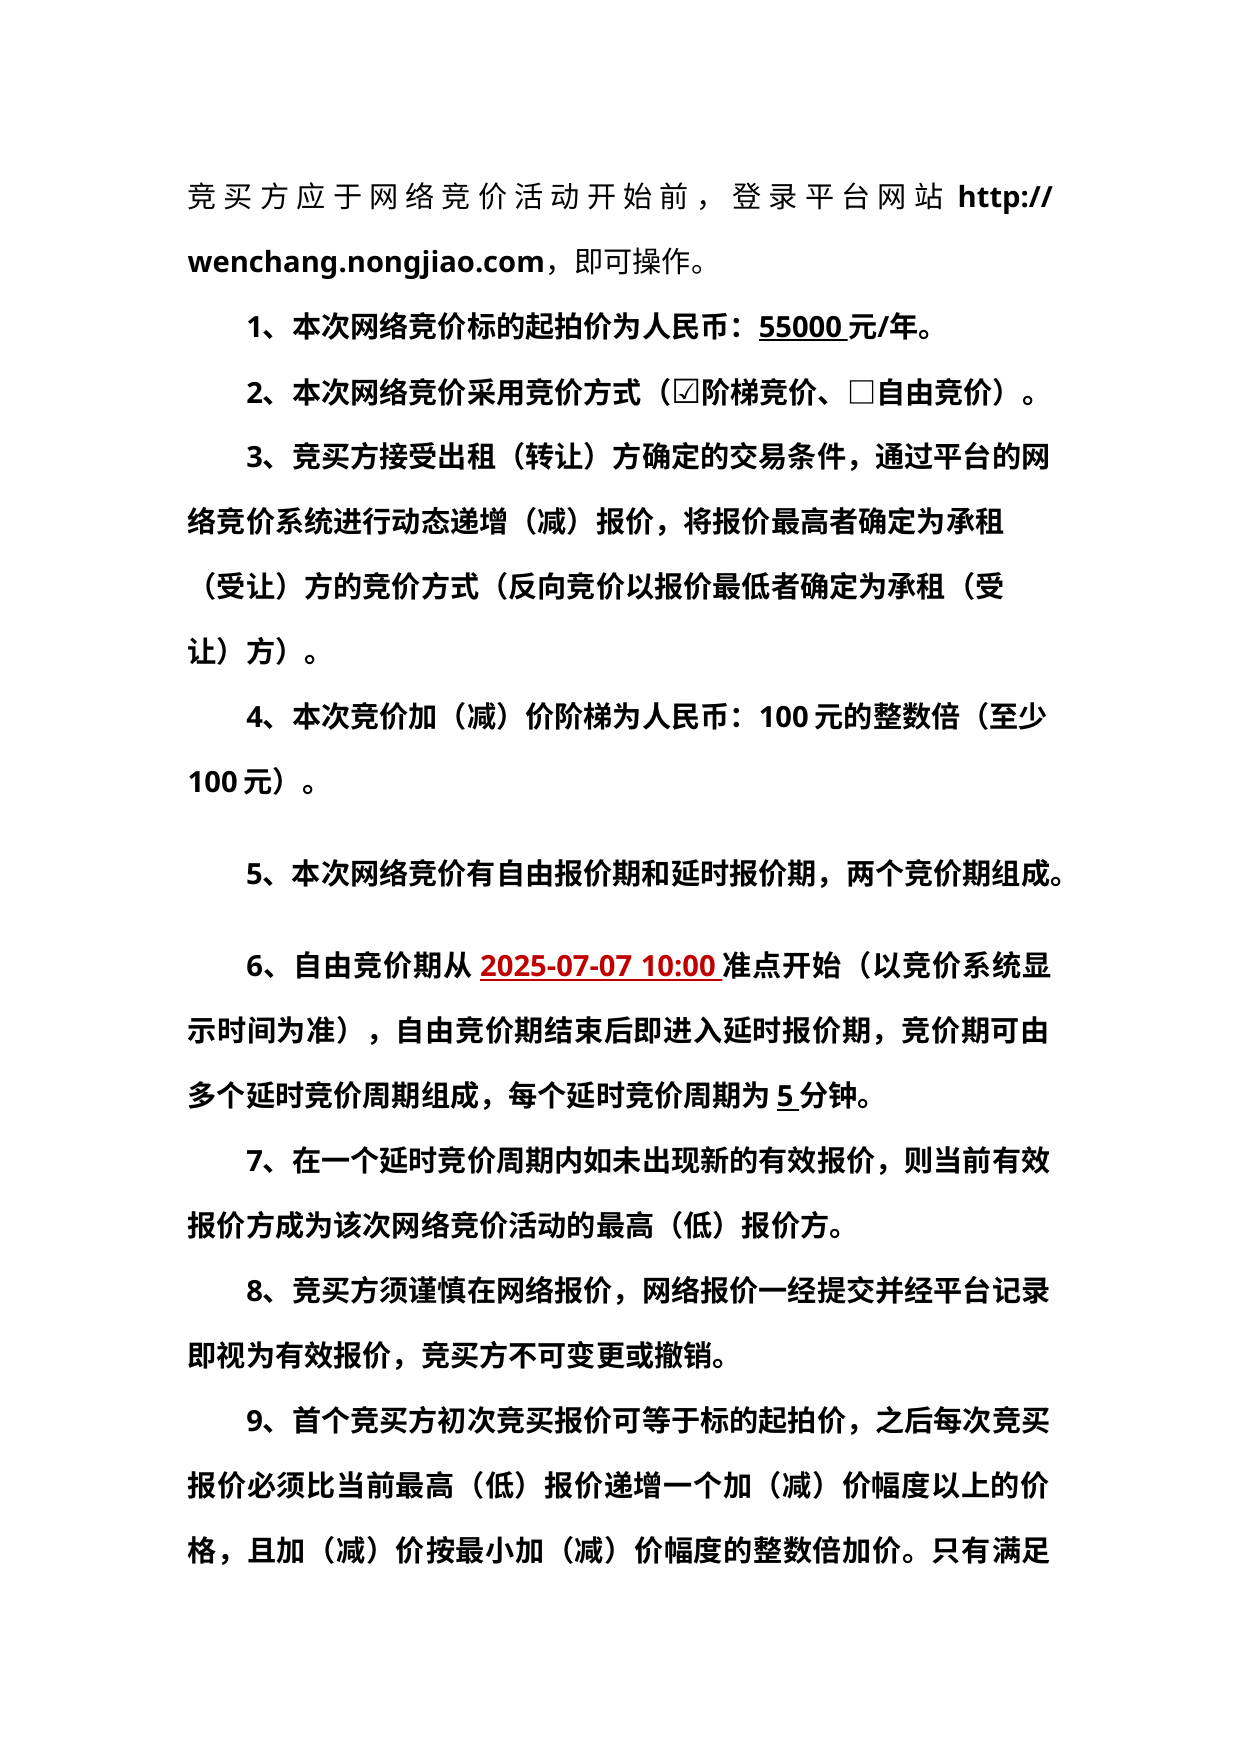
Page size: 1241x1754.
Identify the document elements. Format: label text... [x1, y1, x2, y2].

subtitle 5、本次网络竞价有自由报价期和延时报价期，两个竞价期组成。 [246, 839, 1053, 904]
text 7、在一个延时竞价周期内如未出现新的有效报价，则当前有效报价方成为该次网络竞价活动的最高（低）报价方。 [187, 1126, 1053, 1256]
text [187, 1386, 1053, 1581]
text 6、自由竞价期从2025-07-07 10:00准点开始（以竞价系统显示时间为准），自由竞价期结束后即进入延时报价期，竞价期可由多个延时竞价周期组成，每个延时竞价周期为5分钟。 [187, 931, 1053, 1126]
text 3、竞买方接受出租（转让）方确定的交易条件，通过平台的网络竞价系统进行动态递增（减）报价，将报价最高者确定为承租（受让）方的竞价方式（反向竞价以报价最低者确定为承租（受让）方）。 [187, 422, 1053, 682]
text 8、竞买方须谨慎在网络报价，网络报价一经提交并经平台记录即视为有效报价，竞买方不可变更或撤销。 [187, 1256, 1053, 1386]
text 1、本次网络竞价标的起拍价为人民币：55000元/年。 [187, 292, 1053, 357]
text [187, 162, 1053, 292]
text 2、本次网络竞价采用竞价方式（☑阶梯竞价、□自由竞价）。 [187, 357, 1053, 422]
text 4、本次竞价加（减）价阶梯为人民币：100元的整数倍（至少100元）。 [187, 682, 1053, 812]
